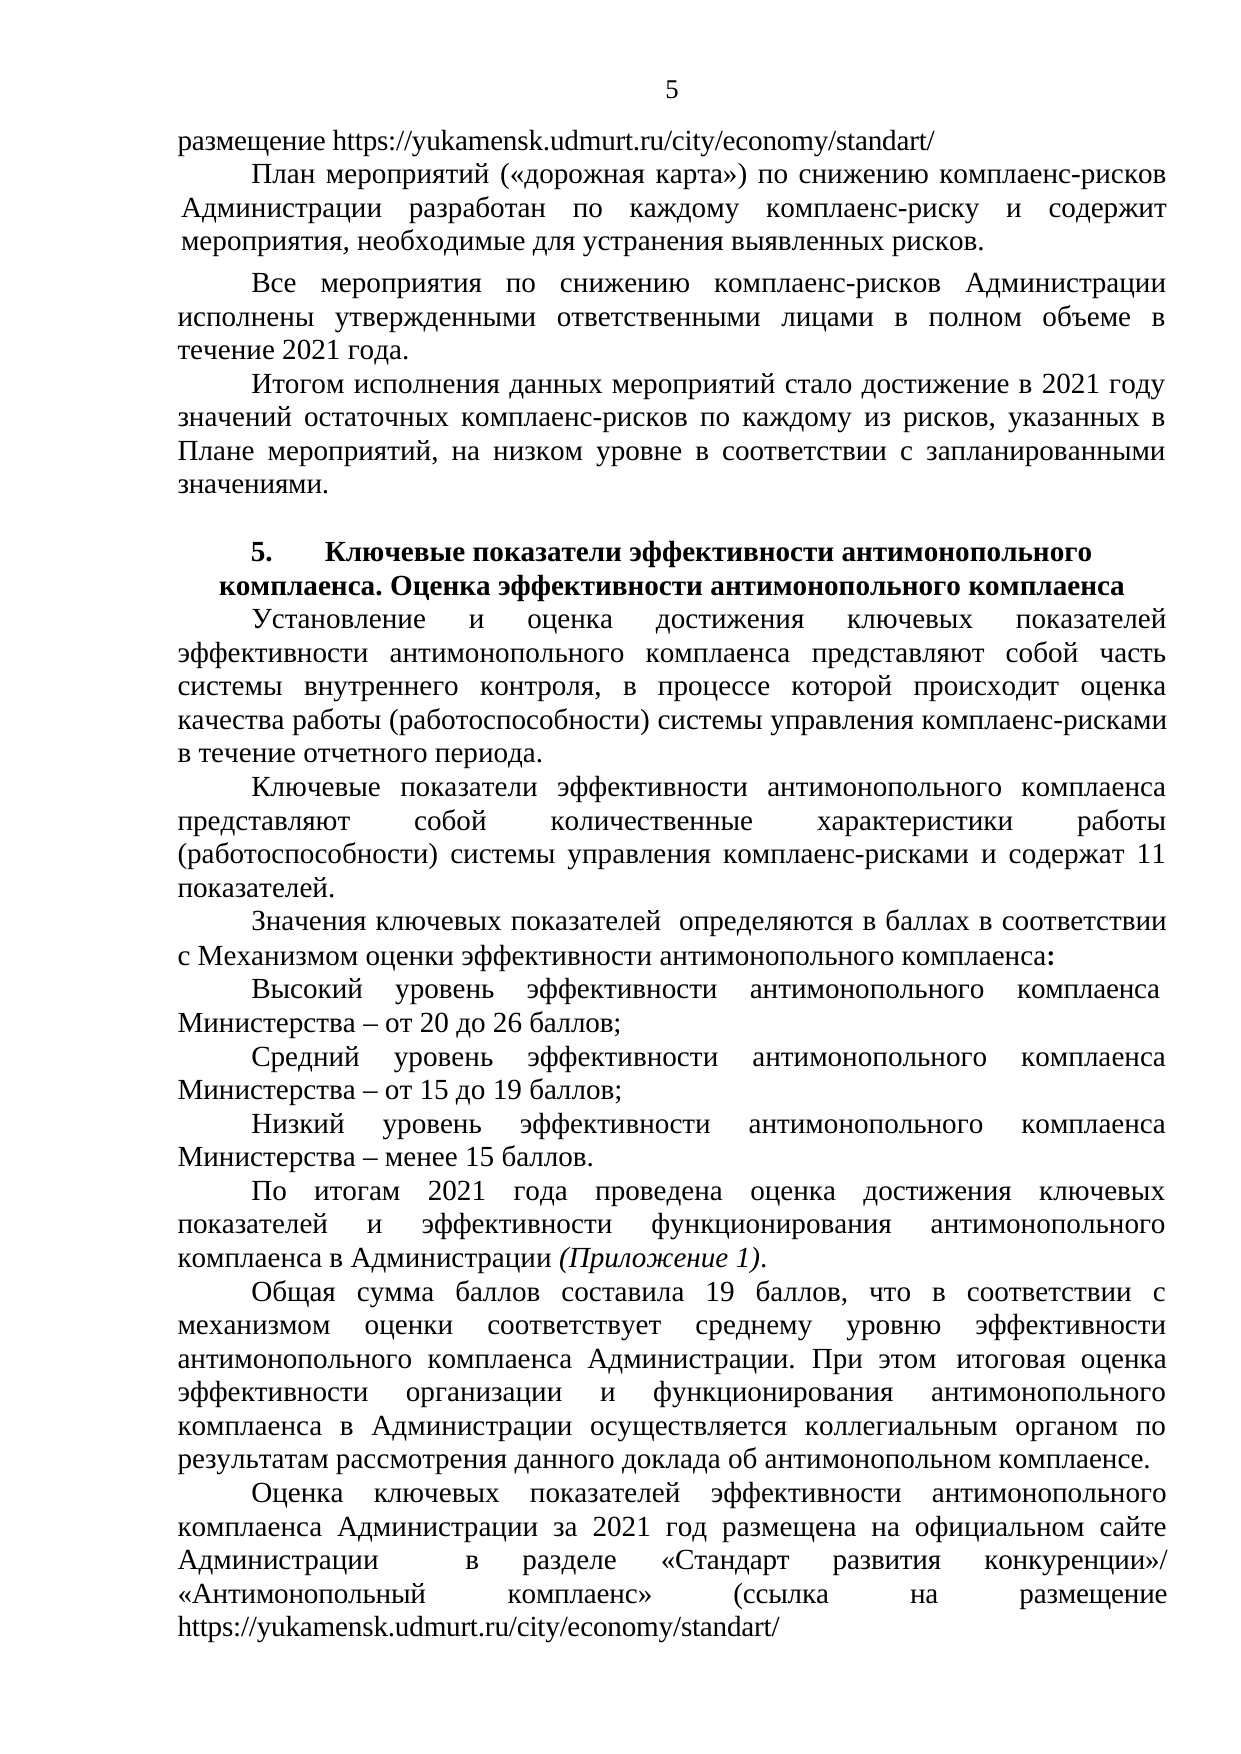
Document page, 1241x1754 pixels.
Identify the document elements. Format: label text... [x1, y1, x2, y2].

text Министерства – от 20 до 26 баллов; [177, 1005, 1178, 1039]
text План мероприятий («дорожная карта») по снижению комплаенс-рисков Администрации разработан по каждому комплаенс-риску и содержит мероприятия, необходимые для устранения выявленных рисков. [181, 156, 1167, 257]
text Низкий уровень эффективности антимонопольного комплаенса Министерства – менее 15 баллов. [177, 1106, 1166, 1173]
text Оценка ключевых показателей эффективности антимонопольного комплаенса Администрации за 2021 год размещена на официальном сайте Администрации в разделе «Стандарт развития конкуренции»/ «Антимонопольный комплаенс» (ссылка на размещение https://yukamensk.udmurt.ru/city/economy/standart/ [177, 1475, 1167, 1643]
text Итогом исполнения данных мероприятий стало достижение в 2021 году значений остаточных комплаенс-рисков по каждому из рисков, указанных в Плане мероприятий, на низком уровне в соответствии с запланированными значениями. [177, 366, 1166, 500]
text Значения ключевых показателей определяются в баллах в соответствии с Механизмом оценки эффективности антимонопольного комплаенса: [177, 903, 1167, 973]
text Все мероприятия по снижению комплаенс-рисков Администрации исполнены утвержденными ответственными лицами в полном объеме в течение 2021 года. [177, 265, 1167, 366]
text Ключевые показатели эффективности антимонопольного комплаенса представляют собой количественные характеристики работы (работоспособности) системы управления комплаенс-рисками и содержат 11 показателей. [177, 769, 1167, 903]
text По итогам 2021 года проведена оценка достижения ключевых показателей и эффективности функционирования антимонопольного комплаенса в Администрации (Приложение 1). [177, 1173, 1166, 1274]
text Средний уровень эффективности антимонопольного комплаенса Министерства – от 15 до 19 баллов; [177, 1039, 1166, 1106]
subtitle Ключевые показатели эффективности антимонопольного комплаенса. Оценка эффективности антимонопольного комплаенса [219, 534, 1124, 601]
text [177, 123, 1167, 156]
text Установление и оценка достижения ключевых показателей эффективности антимонопольного комплаенса представляют собой часть системы внутреннего контроля, в процессе которой происходит оценка качества работы (работоспособности) системы управления комплаенс-рисками в течение отчетного периода. [177, 601, 1167, 769]
text Общая сумма баллов составила 19 баллов, что в соответствии с механизмом оценки соответствует среднему уровню эффективности антимонопольного комплаенса Администрации. При этом итоговая оценка эффективности организации и функционирования антимонопольного комплаенса в Администрации осуществляется коллегиальным органом по результатам рассмотрения данного доклада об антимонопольном комплаенсе. [177, 1274, 1167, 1475]
text Высокий уровень эффективности антимонопольного комплаенса [251, 973, 1178, 1005]
